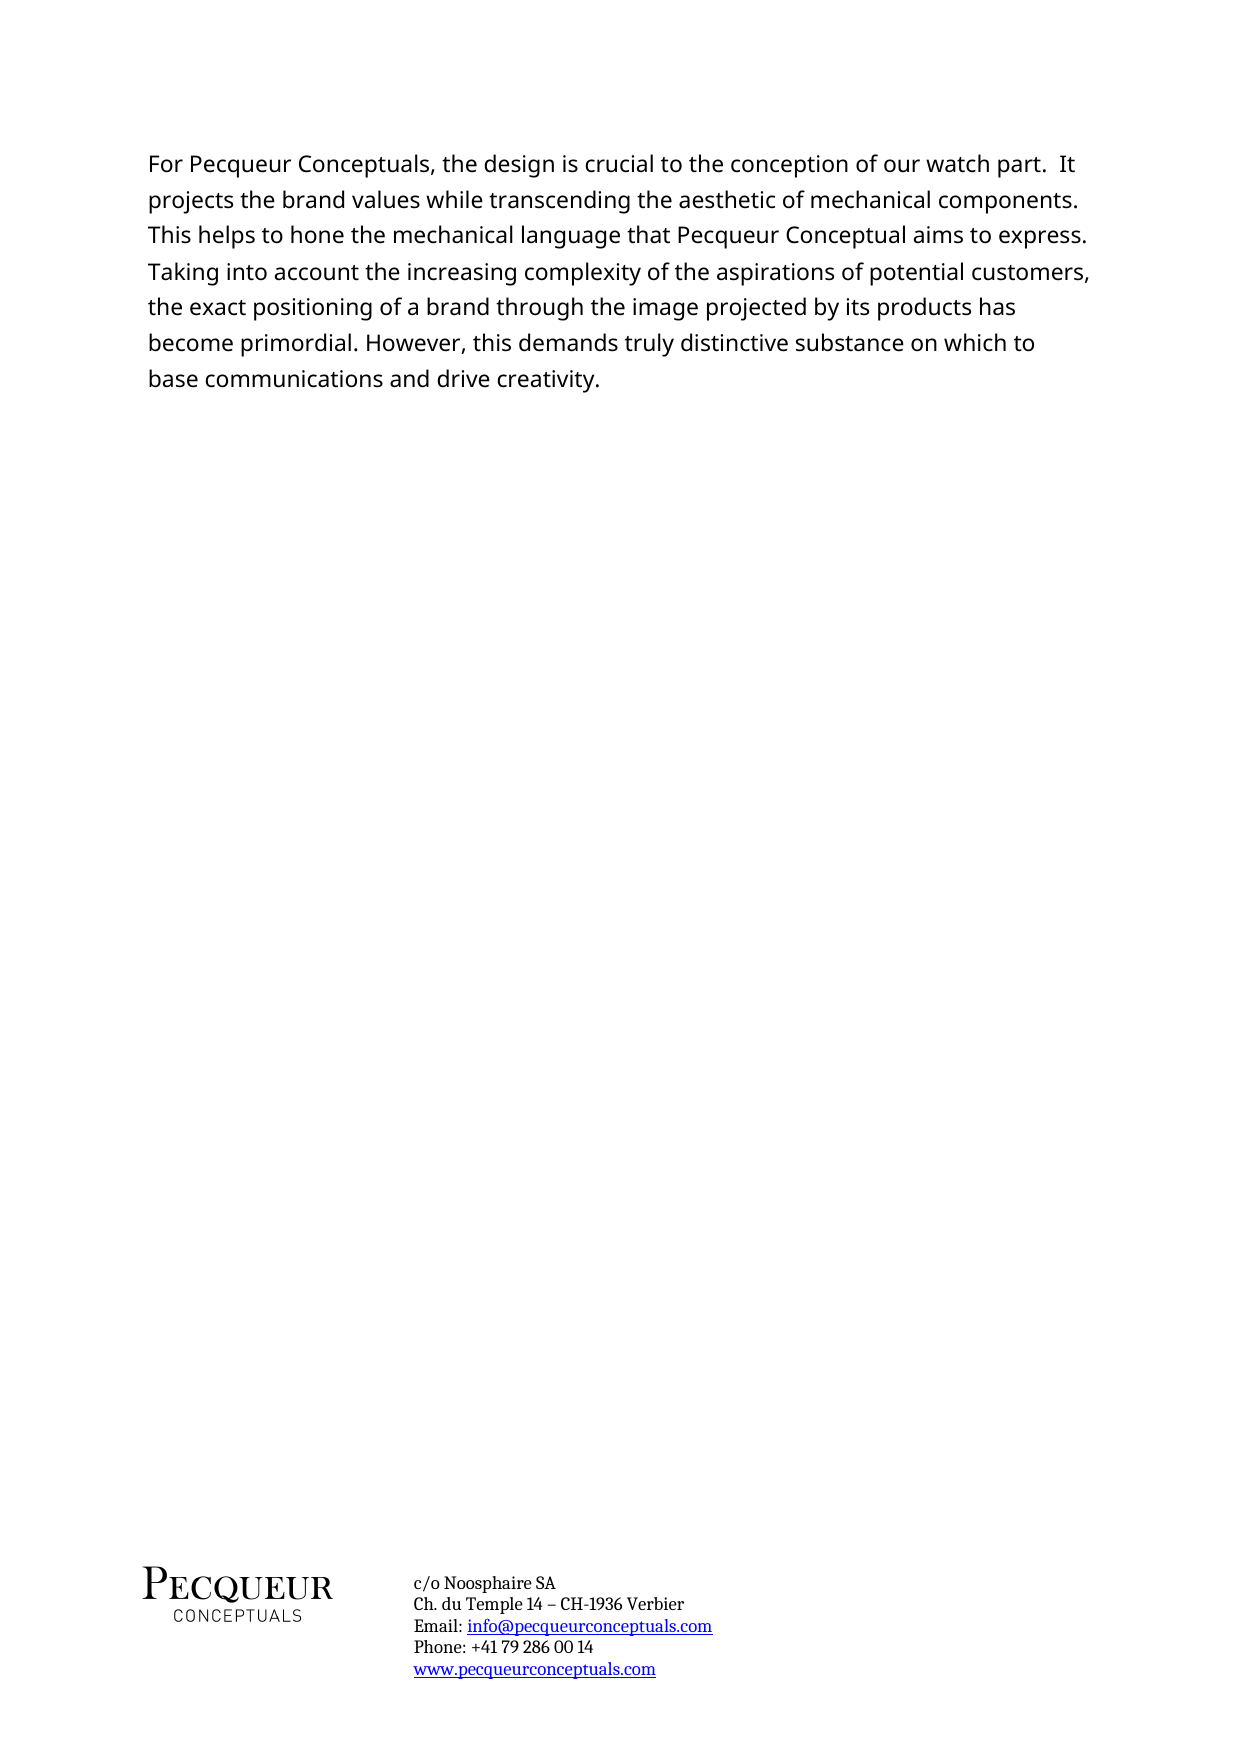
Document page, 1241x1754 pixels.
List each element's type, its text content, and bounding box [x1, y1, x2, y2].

picture [118, 1542, 357, 1646]
text For Pecqueur Conceptuals, the design is crucial to the conception of our watch part. It projects the brand values while transcending the aesthetic of mechanical components. This helps to hone the mechanical language that Pecqueur Conceptual aims to express. Taking into account the increasing complexity of the aspirations of potential customers, the exact positioning of a brand through the image projected by its products has become primordial. However, this demands truly distinctive substance on which to base communications and drive creativity. [148, 148, 1093, 394]
